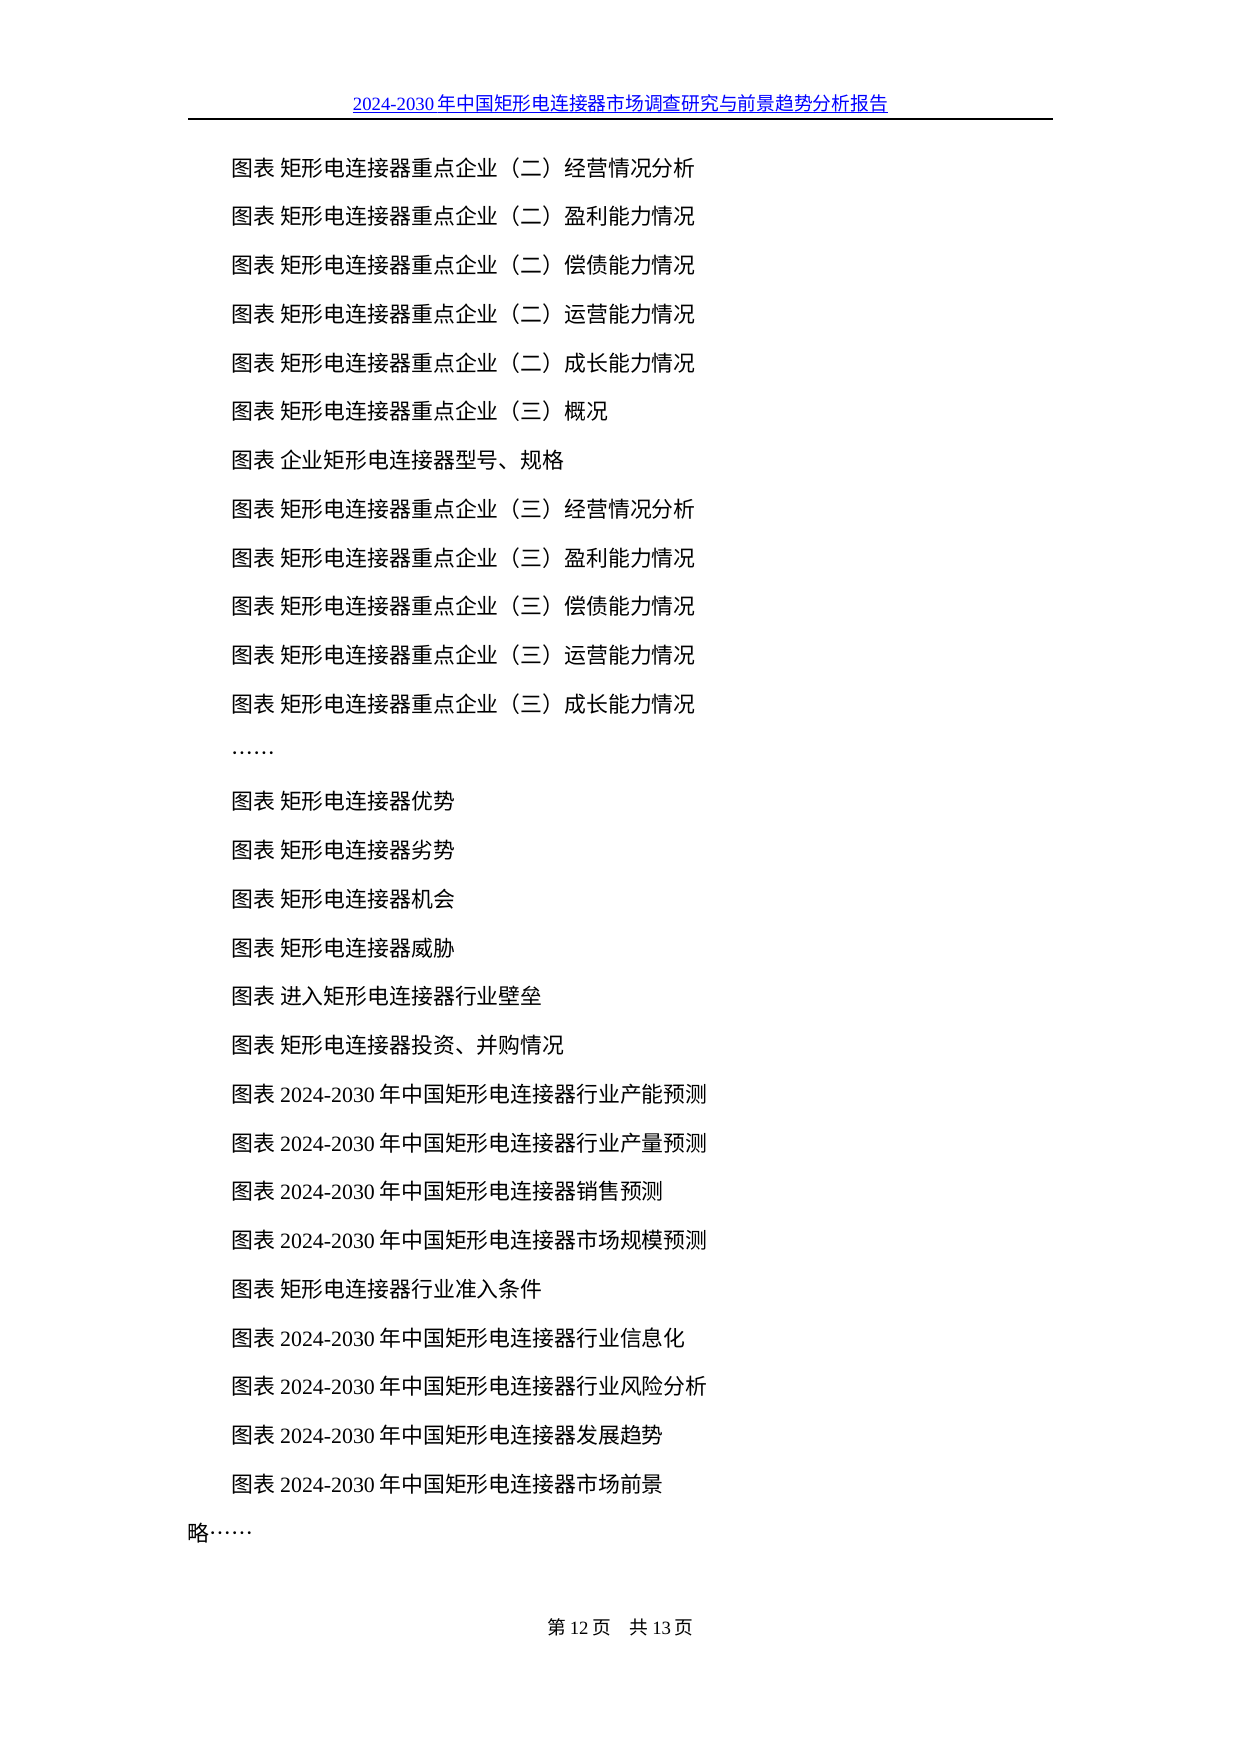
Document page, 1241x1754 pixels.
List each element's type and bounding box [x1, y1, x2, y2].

text [187, 150, 1053, 1548]
